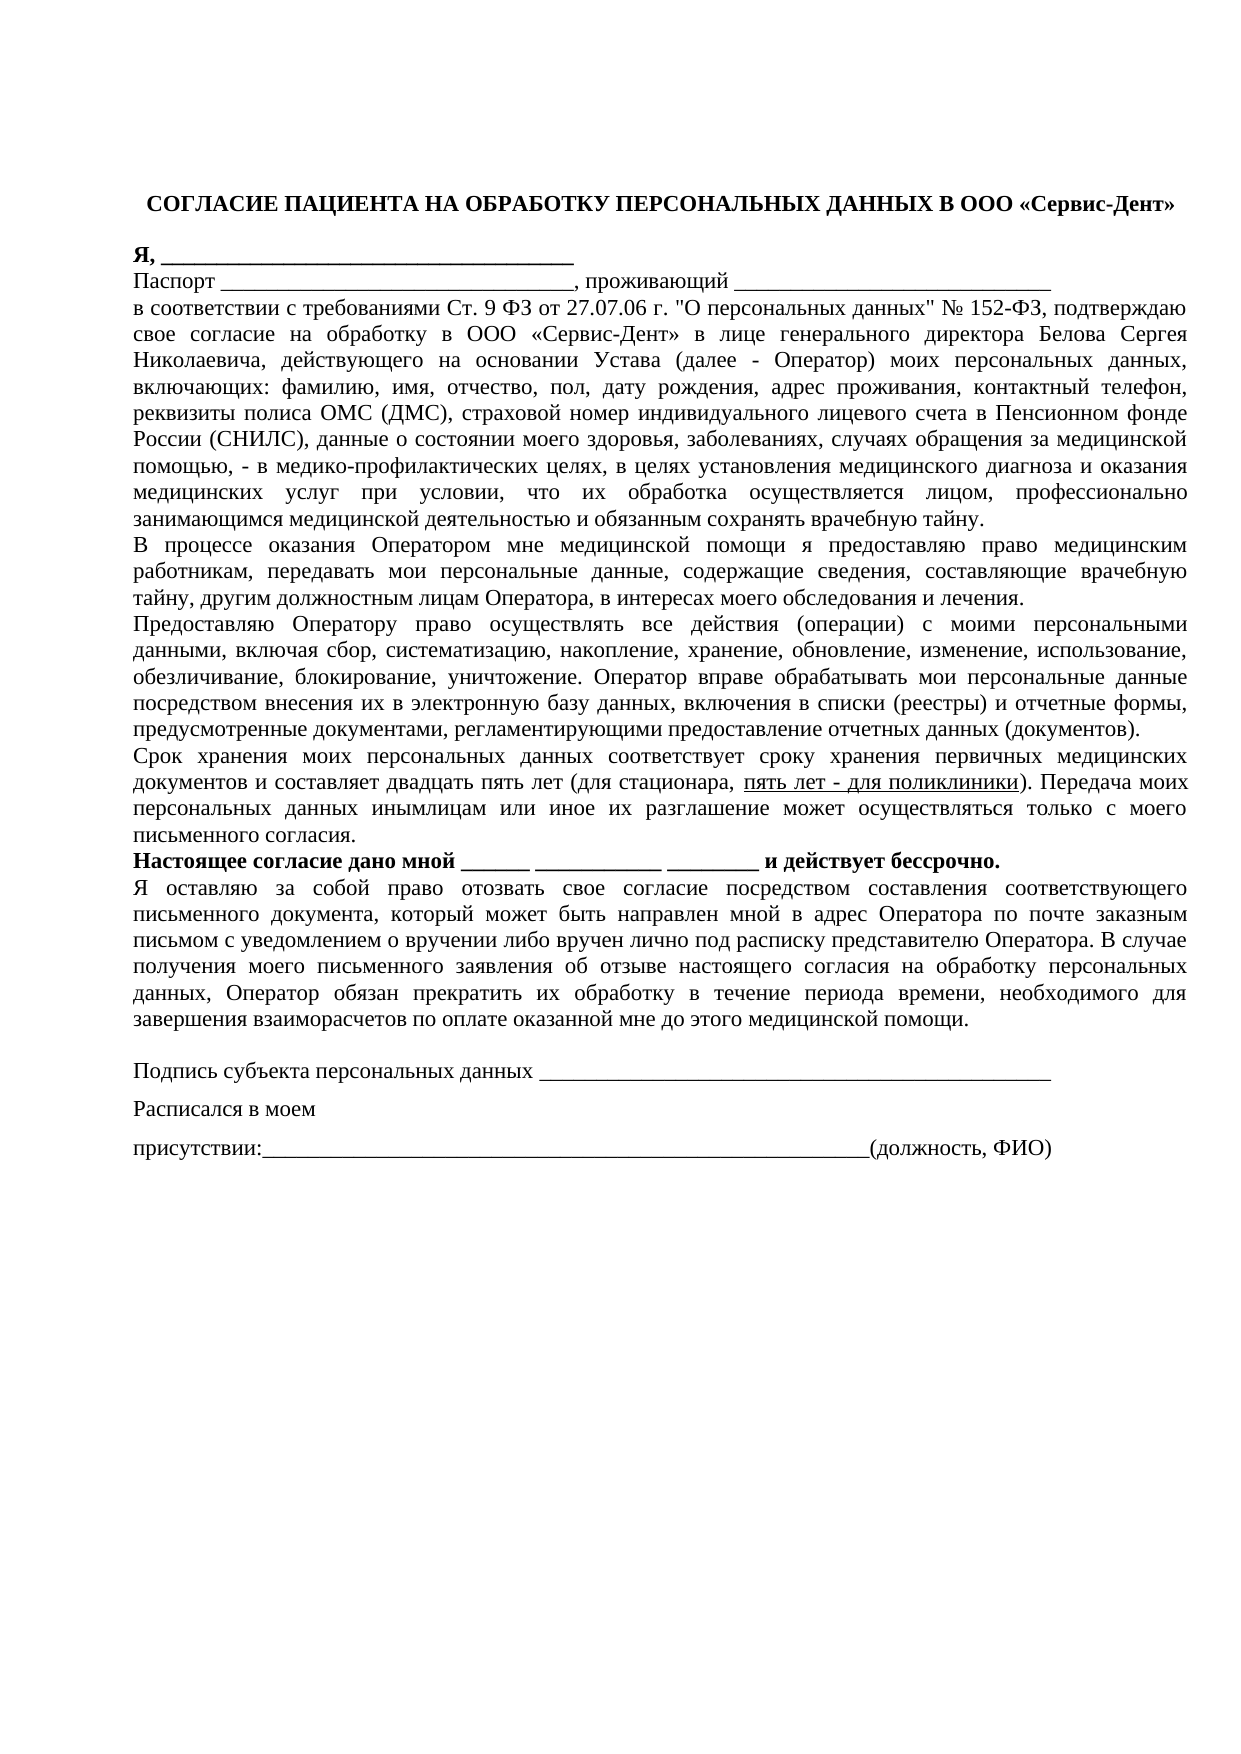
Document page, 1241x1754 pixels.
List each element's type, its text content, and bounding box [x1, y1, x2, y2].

text Подпись субъекта персональных данных [133, 1057, 1189, 1083]
text Предоставляю Оператору право осуществлять все действия (операции) с моими персональными данными, включая сбор, систематизацию, накопление, хранение, обновление, изменение, использование, обезличивание, блокирование, уничтожение. Оператор вправе обрабатывать мои персональные данные посредством внесения их в электронную базу данных, включения в списки (реестры) и отчетные формы, предусмотренные документами, регламентирующими предоставление отчетных данных (документов). [133, 610, 1189, 742]
text Я, [133, 241, 1189, 267]
text Срок хранения моих персональных данных соответствует сроку хранения первичных медицинских документов и составляет двадцать пять лет (для стационара, пять лет - для поликлиники). Передача моих персональных данных инымлицам или иное их разглашение может осуществляться только с моего письменного согласия. [133, 742, 1189, 847]
text СОГЛАСИЕ ПАЦИЕНТА НА ОБРАБОТКУ ПЕРСОНАЛЬНЫХ ДАННЫХ В ООО «Сервис-Дент» [133, 190, 1189, 216]
text Паспорт , проживающий в соответствии с требованиями Ст. 9 ФЗ от 27.07.06 г. "О персональных данных" № 152-ФЗ, подтверждаю свое согласие на обработку в ООО «Сервис-Дент» в лице генерального директора Белова Сергея Николаевича, действующего на основании Устава (далее - Оператор) моих персональных данных, включающих: фамилию, имя, отчество, пол, дату рождения, адрес проживания, контактный телефон, реквизиты полиса ОМС (ДМС), страховой номер индивидуального лицевого счета в Пенсионном фонде России (СНИЛС), данные о состоянии моего здоровья, заболеваниях, случаях обращения за медицинской помощью, - в медико-профилактических целях, в целях установления медицинского диагноза и оказания медицинских услуг при условии, что их обработка осуществляется лицом, профессионально занимающимся медицинской деятельностью и обязанным сохранять врачебную тайну. [133, 267, 1189, 531]
text Настоящее согласие дано мной ______ ___________ ________ и действует бессрочно. [133, 847, 1189, 873]
text Я оставляю за собой право отозвать свое согласие посредством составления соответствующего письменного документа, который может быть направлен мной в адрес Оператора по почте заказным письмом с уведомлением о вручении либо вручен лично под расписку представителю Оператора. В случае получения моего письменного заявления об отзыве настоящего согласия на обработку персональных данных, Оператор обязан прекратить их обработку в течение периода времени, необходимого для завершения взаиморасчетов по оплате оказанной мне до этого медицинской помощи. [133, 873, 1189, 1032]
text присутствии: (должность, ФИО) [133, 1134, 1189, 1161]
text Расписался в моем [133, 1096, 1189, 1122]
text В процессе оказания Оператором мне медицинской помощи я предоставляю право медицинским работникам, передавать мои персональные данные, содержащие сведения, составляющие врачебную тайну, другим должностным лицам Оператора, в интересах моего обследования и лечения. [133, 531, 1189, 610]
